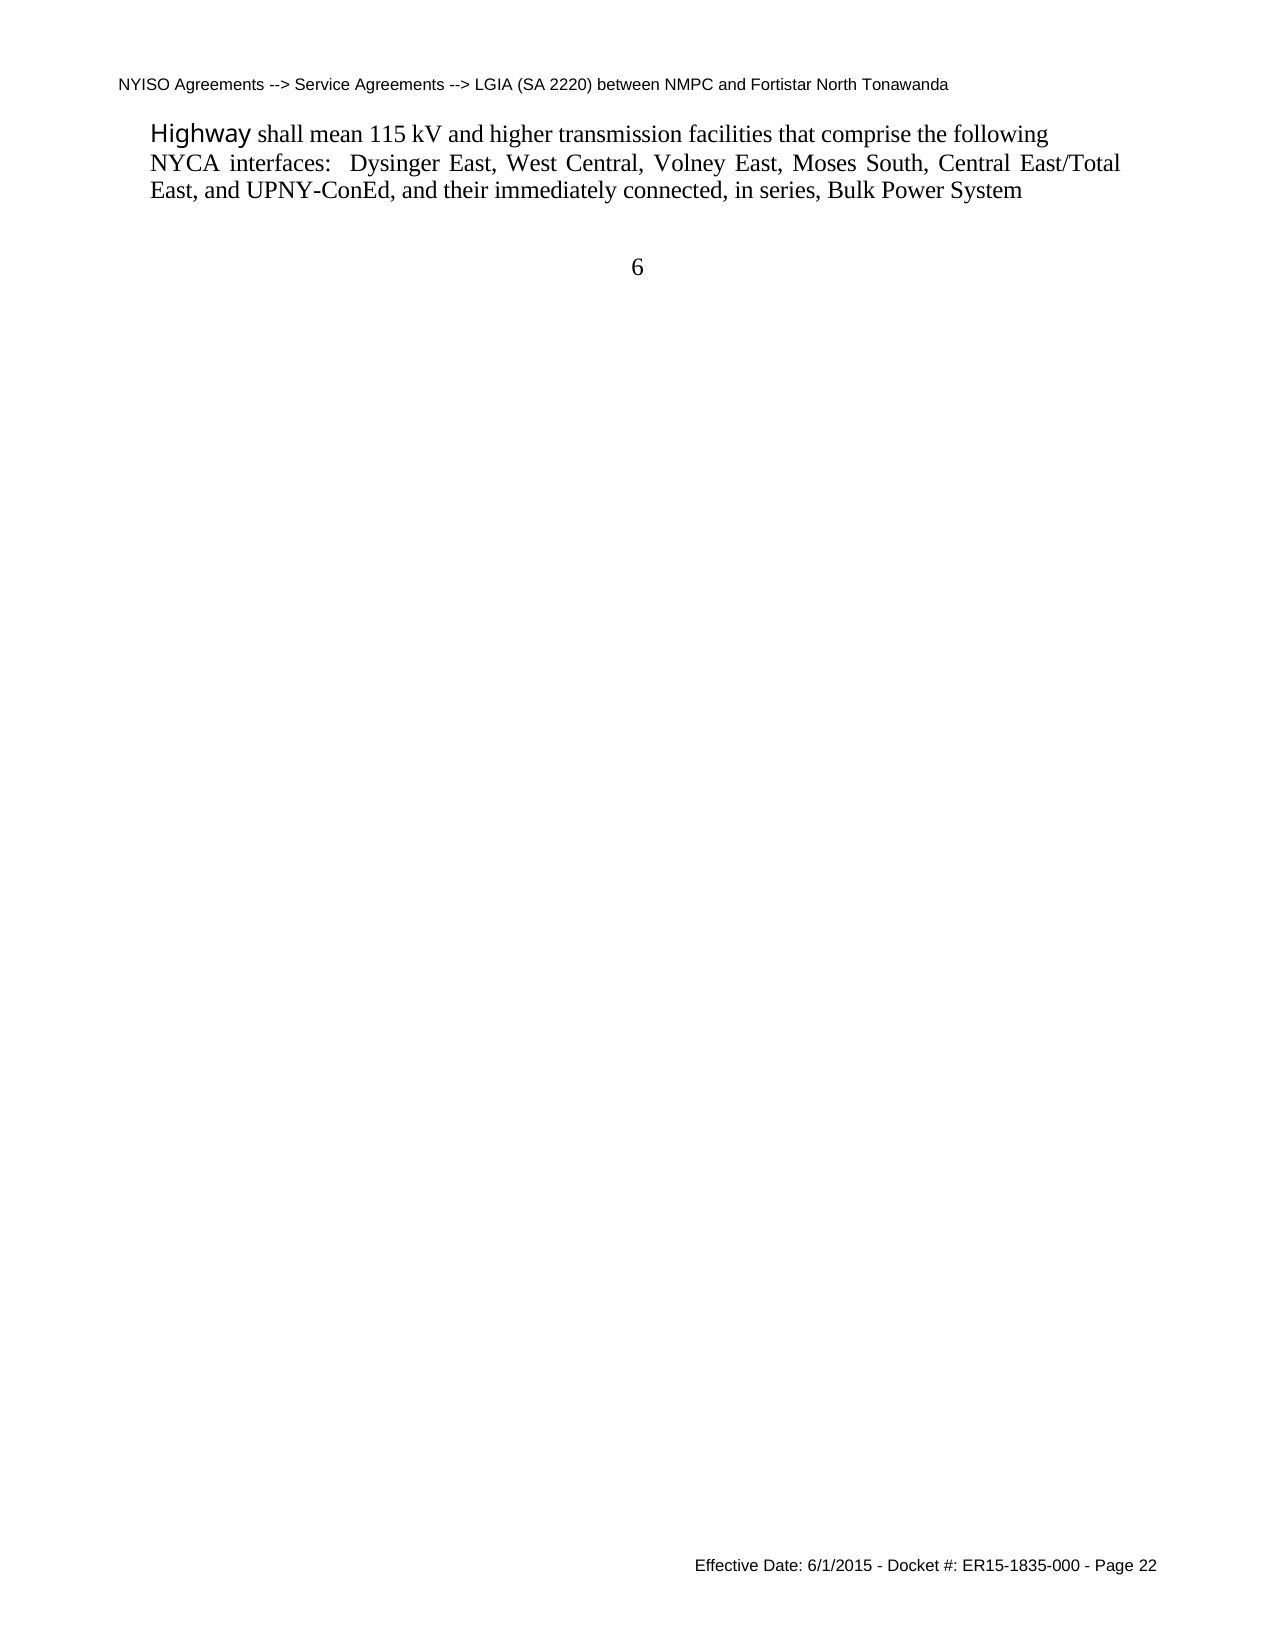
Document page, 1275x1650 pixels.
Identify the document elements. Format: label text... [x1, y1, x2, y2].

text NYCA interfaces: Dysinger East, West Central, Volney East, Moses South, Central East/Total East, and UPNY-ConEd, and their immediately connected, in series, Bulk Power System [150, 150, 1121, 204]
text 6 [631, 253, 1275, 281]
text Highway shall mean 115 kV and higher transmission facilities that comprise the following [150, 119, 1275, 148]
